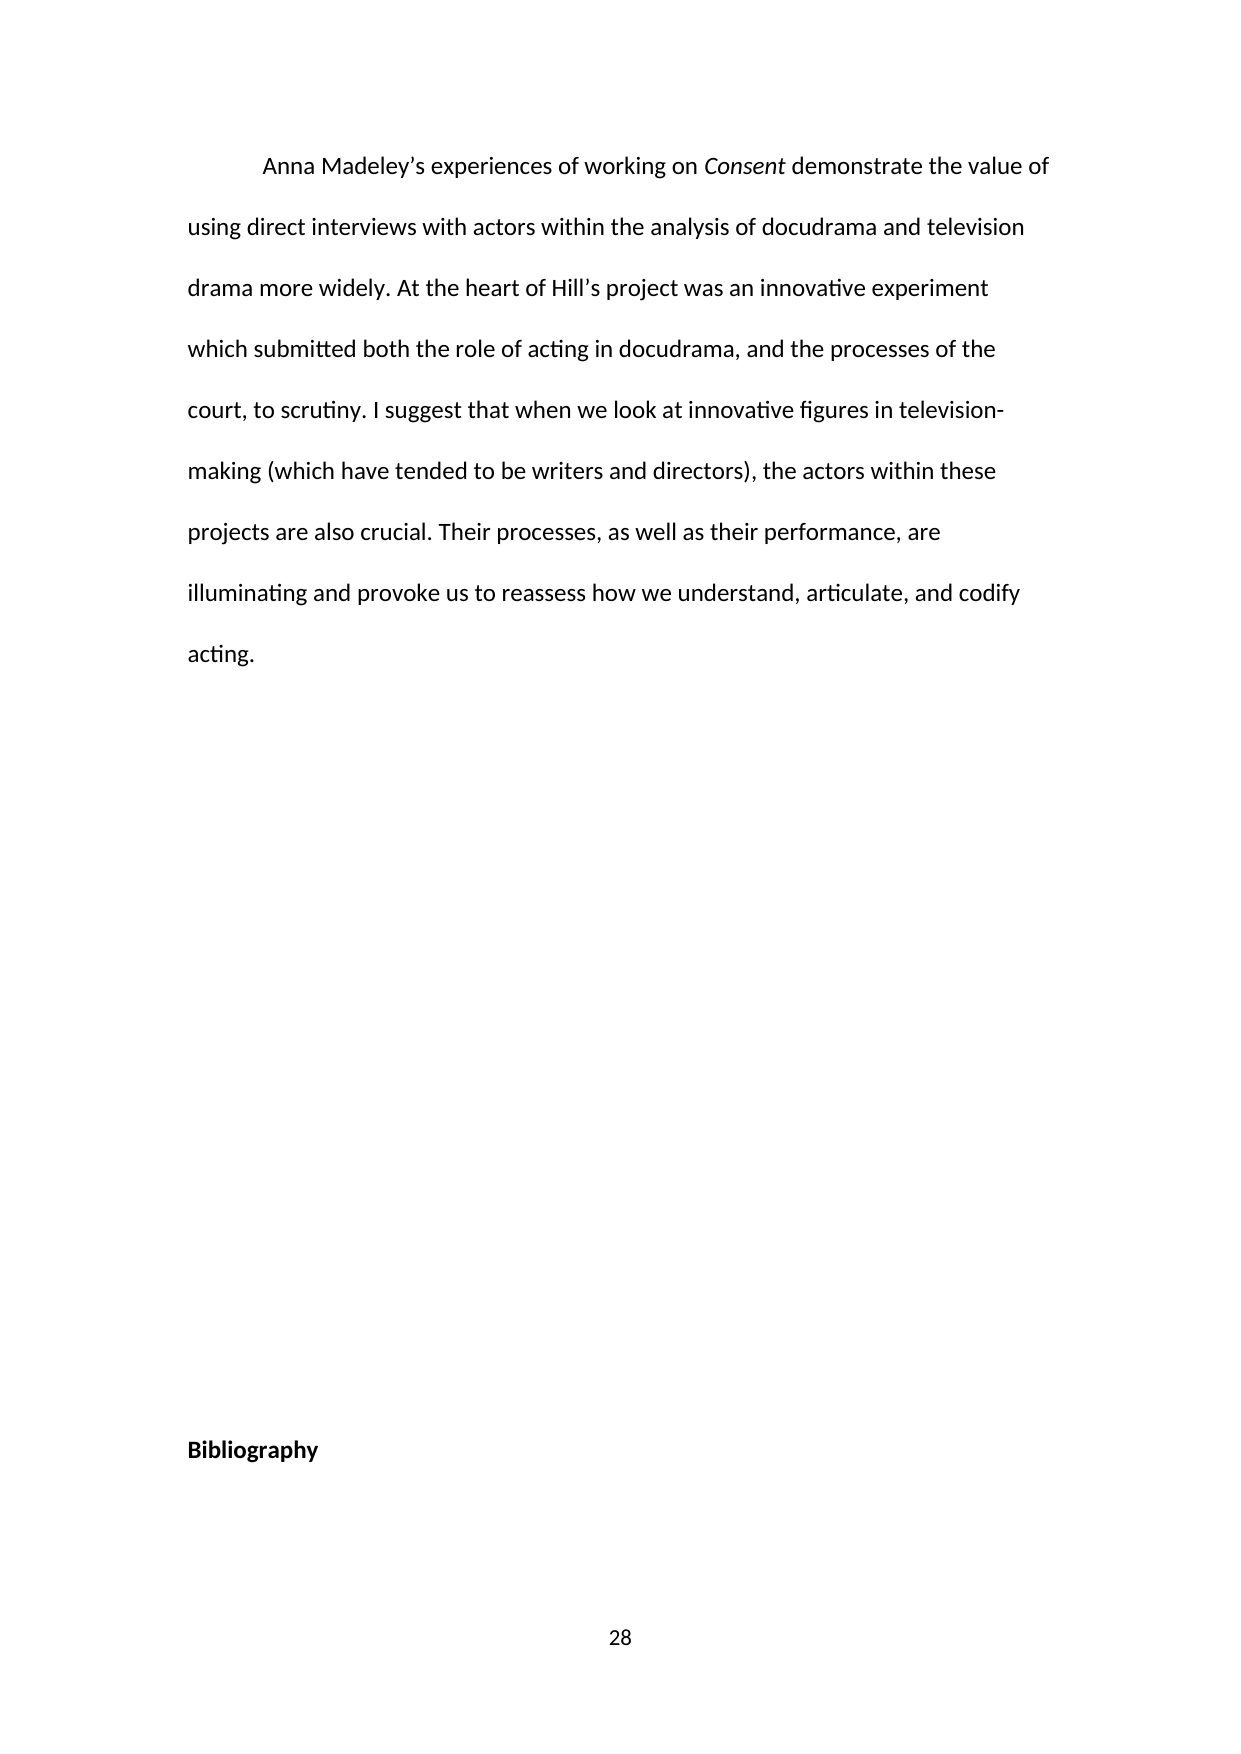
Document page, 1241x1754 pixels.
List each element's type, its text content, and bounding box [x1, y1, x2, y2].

text Anna Madeley’s experiences of working on Consent demonstrate the value of using direct interviews with actors within the analysis of docudrama and television drama more widely. At the heart of Hill’s project was an innovative experiment which submitted both the role of acting in docudrama, and the processes of the court, to scrutiny. I suggest that when we look at innovative figures in television-making (which have tended to be writers and directors), the actors within these projects are also crucial. Their processes, as well as their performance, are illuminating and provoke us to reassess how we understand, articulate, and codify acting. [187, 150, 1053, 669]
text Bibliography [187, 1434, 1053, 1465]
